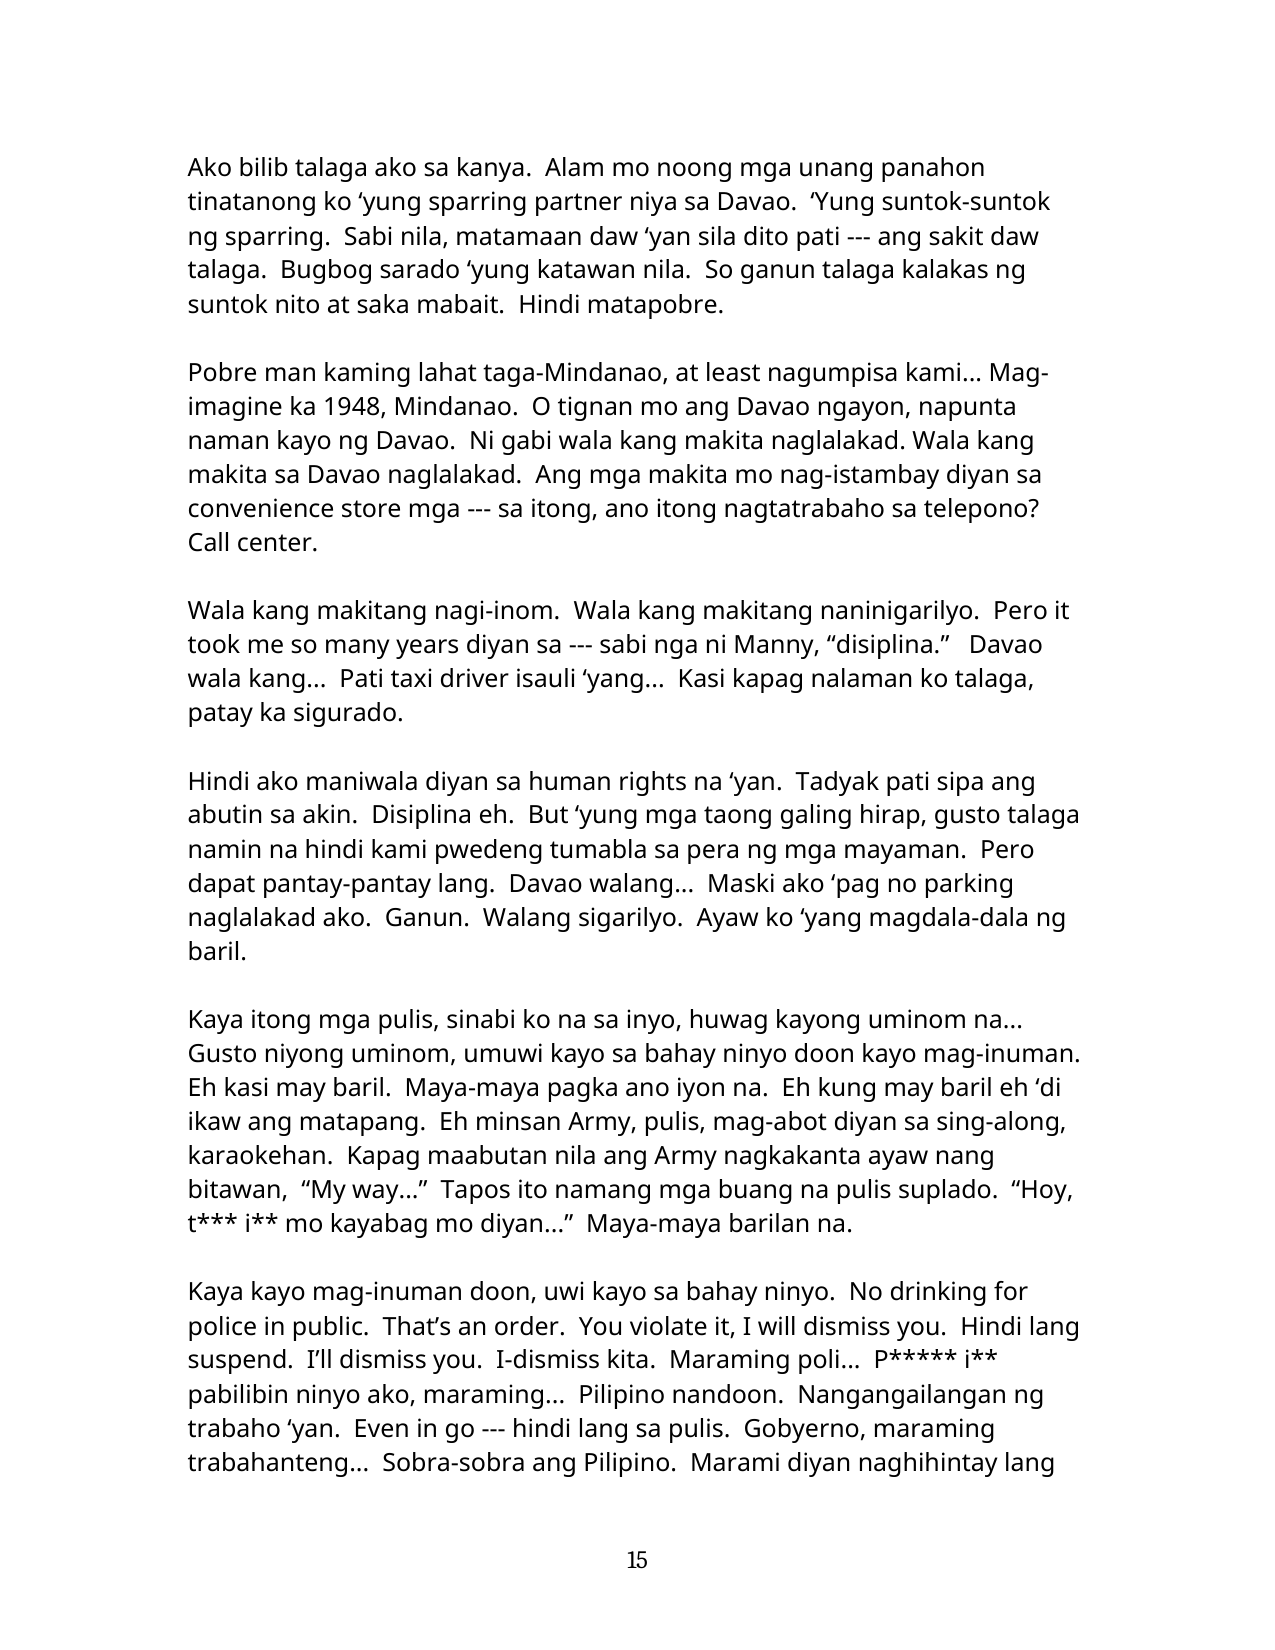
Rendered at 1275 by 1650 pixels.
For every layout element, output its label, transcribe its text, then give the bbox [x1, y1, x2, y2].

text Ako bilib talaga ako sa kanya. Alam mo noong mga unang panahon tinatanong ko ‘yung sparring partner niya sa Davao. ‘Yung suntok-suntok ng sparring. Sabi nila, matamaan daw ‘yan sila dito pati --- ang sakit daw talaga. Bugbog sarado ‘yung katawan nila. So ganun talaga kalakas ng suntok nito at saka mabait. Hindi matapobre. [187, 150, 1087, 320]
text Pobre man kaming lahat taga-Mindanao, at least nagumpisa kami... Mag-imagine ka 1948, Mindanao. O tignan mo ang Davao ngayon, napunta naman kayo ng Davao. Ni gabi wala kang makita naglalakad. Wala kang makita sa Davao naglalakad. Ang mga makita mo nag-istambay diyan sa convenience store mga --- sa itong, ano itong nagtatrabaho sa telepono? Call center. [187, 354, 1087, 559]
text Hindi ako maniwala diyan sa human rights na ‘yan. Tadyak pati sipa ang abutin sa akin. Disiplina eh. But ‘yung mga taong galing hirap, gusto talaga namin na hindi kami pwedeng tumabla sa pera ng mga mayaman. Pero dapat pantay-pantay lang. Davao walang... Maski ako ‘pag no parking naglalakad ako. Ganun. Walang sigarilyo. Ayaw ko ‘yang magdala-dala ng baril. [187, 763, 1087, 967]
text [187, 1274, 1087, 1478]
text Kaya itong mga pulis, sinabi ko na sa inyo, huwag kayong uminom na... Gusto niyong uminom, umuwi kayo sa bahay ninyo doon kayo mag-inuman. Eh kasi may baril. Maya-maya pagka ano iyon na. Eh kung may baril eh ‘di ikaw ang matapang. Eh minsan Army, pulis, mag-abot diyan sa sing-along, karaokehan. Kapag maabutan nila ang Army nagkakanta ayaw nang bitawan, “My way...” Tapos ito namang mga buang na pulis suplado. “Hoy, t*** i** mo kayabag mo diyan...” Maya-maya barilan na. [187, 1002, 1087, 1240]
text Wala kang makitang nagi-inom. Wala kang makitang naninigarilyo. Pero it took me so many years diyan sa --- sabi nga ni Manny, “disiplina.” Davao wala kang... Pati taxi driver isauli ‘yang... Kasi kapag nalaman ko talaga, patay ka sigurado. [187, 593, 1087, 729]
